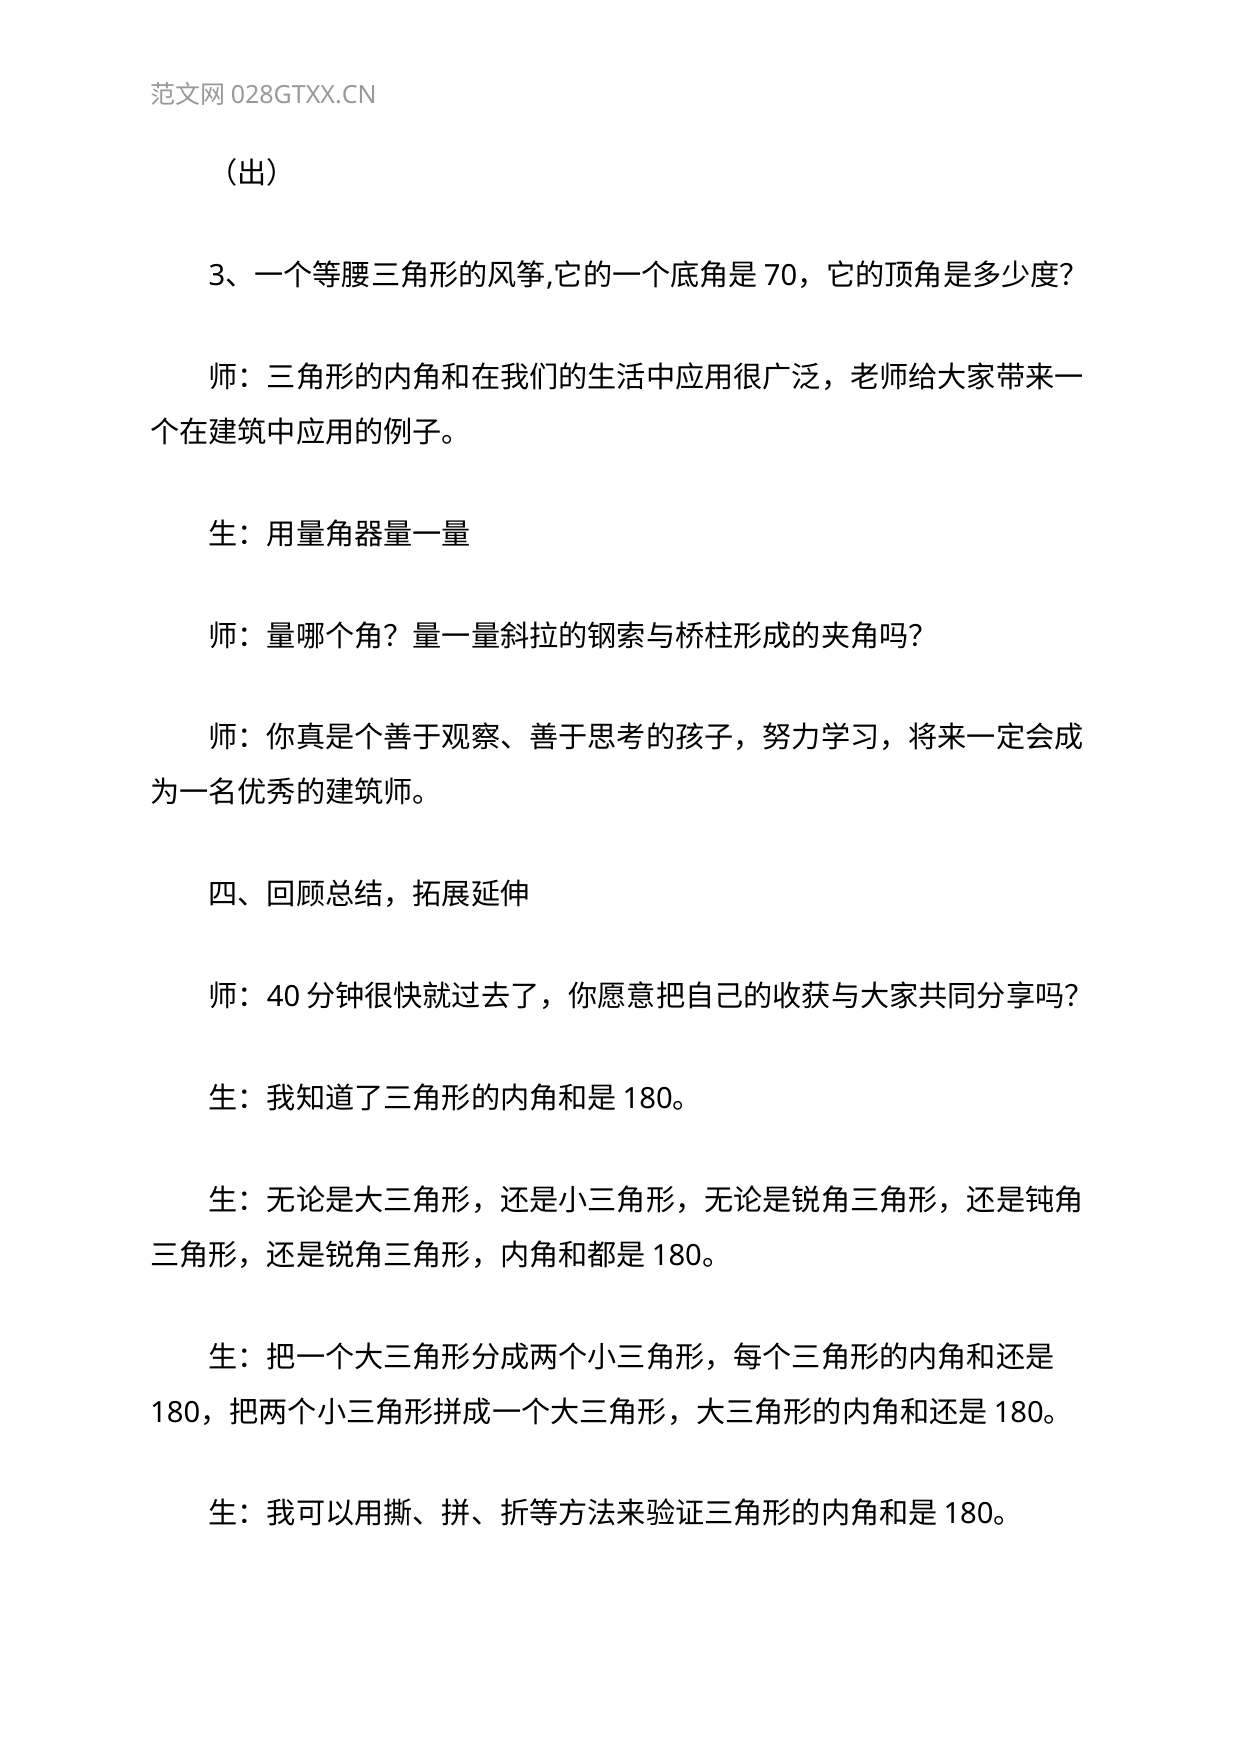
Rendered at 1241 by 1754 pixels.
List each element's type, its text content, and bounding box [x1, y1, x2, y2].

text 师：40分钟很快就过去了，你愿意把自己的收获与大家共同分享吗？ [150, 972, 1090, 1015]
text 师：量哪个角？量一量斜拉的钢索与桥柱形成的夹角吗？ [150, 612, 1090, 654]
text 生：我知道了三角形的内角和是180。 [150, 1074, 1090, 1117]
text 生：用量角器量一量 [150, 510, 1090, 553]
text （出） [150, 150, 1090, 192]
text 生：我可以用撕、拼、折等方法来验证三角形的内角和是180。 [150, 1490, 1090, 1532]
text 四、回顾总结，拓展延伸 [150, 871, 1090, 913]
text 生：无论是大三角形，还是小三角形，无论是锐角三角形，还是钝角三角形，还是锐角三角形，内角和都是180。 [150, 1176, 1090, 1274]
text 生：把一个大三角形分成两个小三角形，每个三角形的内角和还是180，把两个小三角形拼成一个大三角形，大三角形的内角和还是180。 [150, 1333, 1090, 1431]
text 师：你真是个善于观察、善于思考的孩子，努力学习，将来一定会成为一名优秀的建筑师。 [150, 714, 1090, 811]
text 3、一个等腰三角形的风筝,它的一个底角是70，它的顶角是多少度？ [150, 252, 1090, 294]
text 师：三角形的内角和在我们的生活中应用很广泛，老师给大家带来一个在建筑中应用的例子。 [150, 354, 1090, 451]
